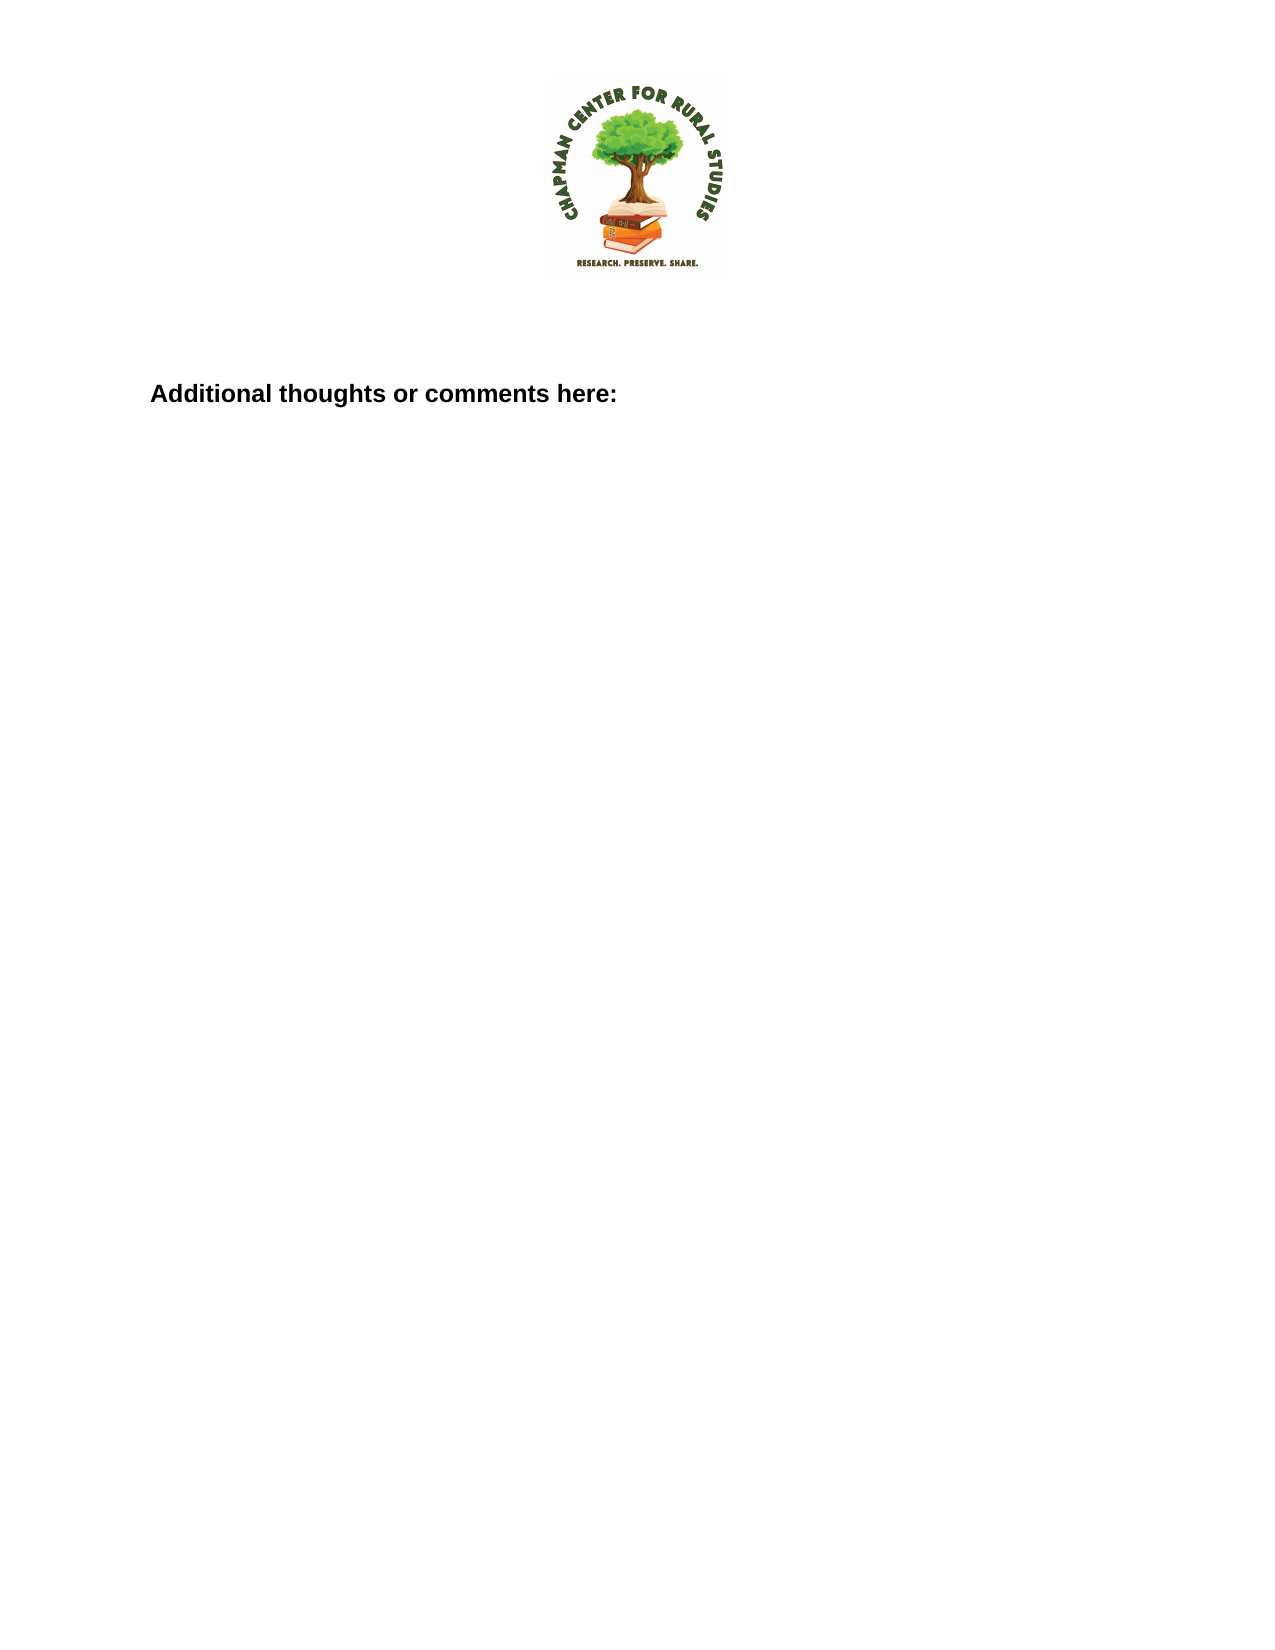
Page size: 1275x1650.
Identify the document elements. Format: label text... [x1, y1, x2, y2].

text Additional thoughts or comments here: [150, 379, 1125, 407]
picture [547, 75, 728, 279]
